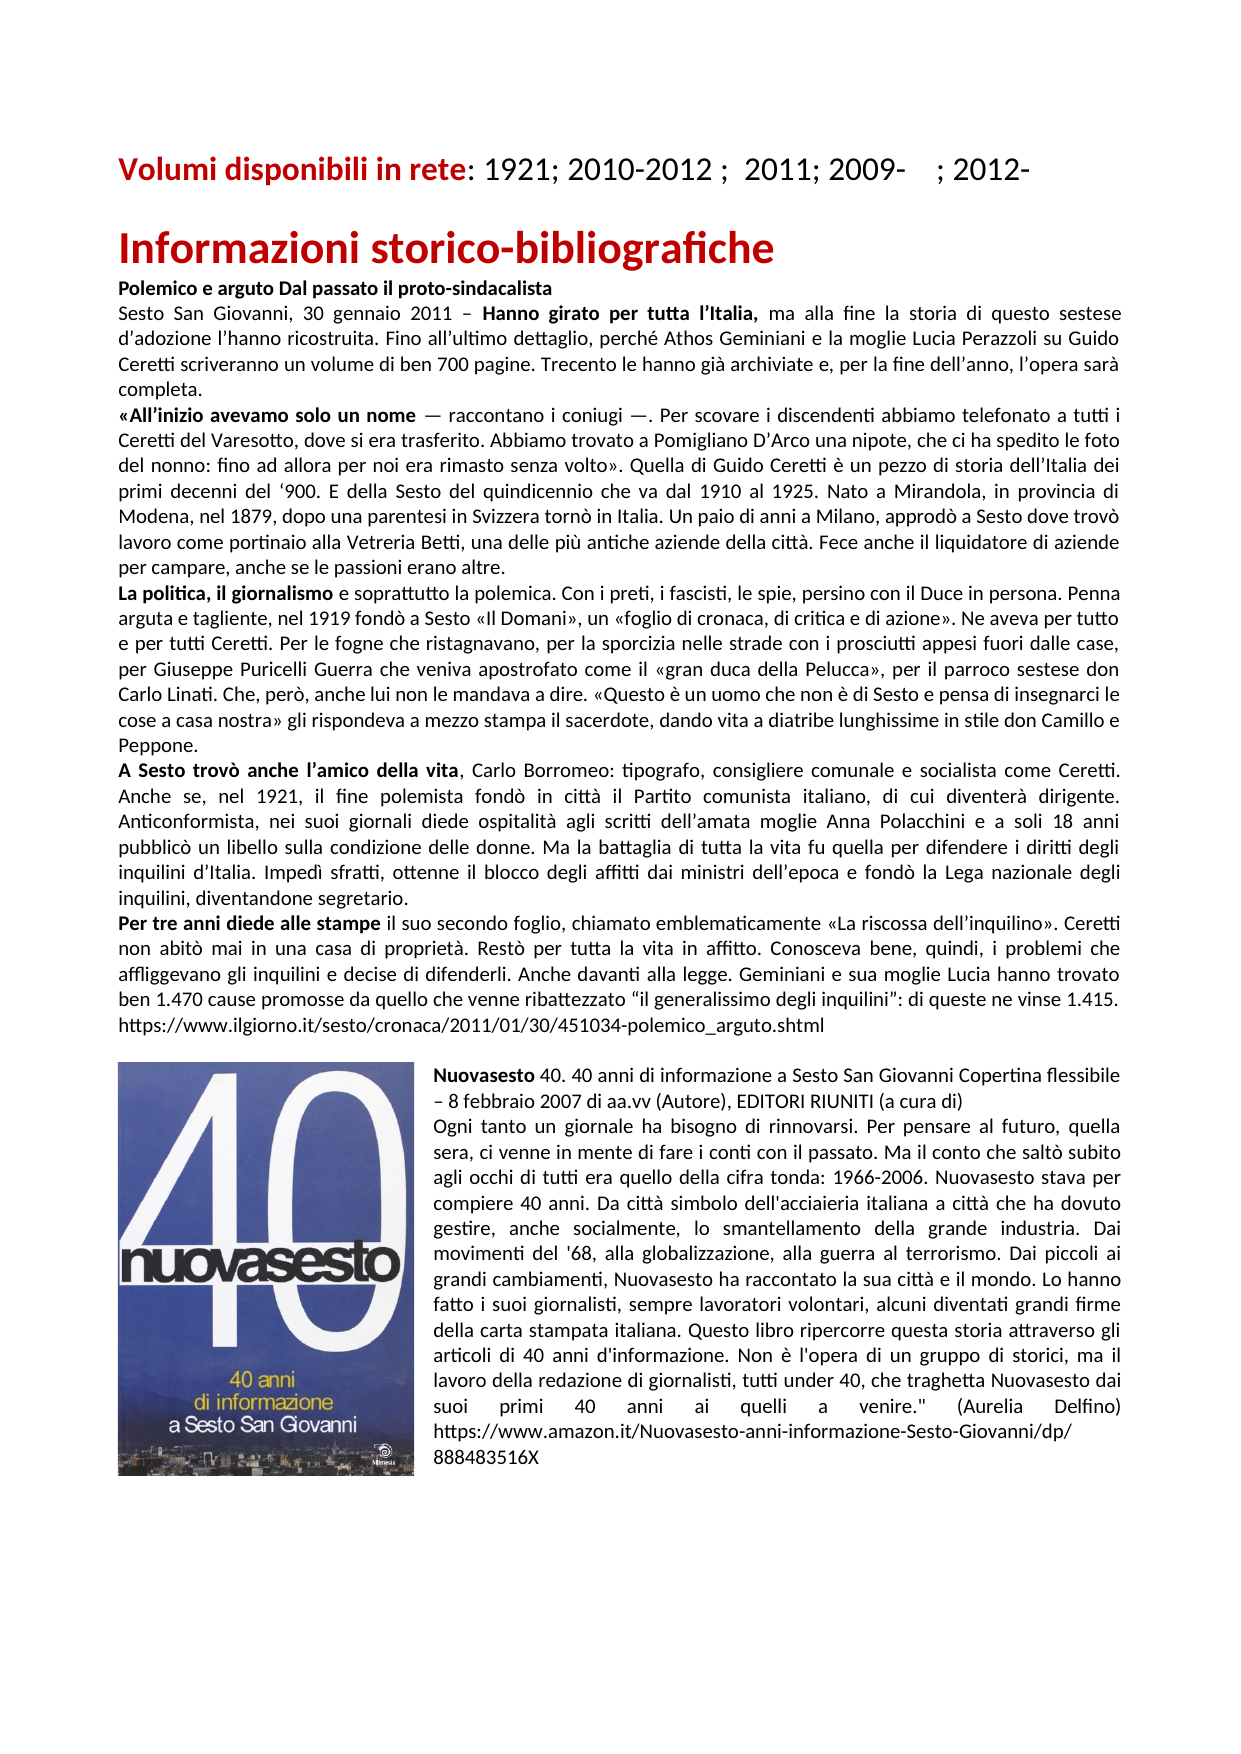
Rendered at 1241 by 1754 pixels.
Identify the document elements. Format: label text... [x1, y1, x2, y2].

text Nuovasesto 40. 40 anni di informazione a Sesto San Giovanni Copertina flessibile – 8 febbraio 2007 di aa.vv (Autore), EDITORI RIUNITI (a cura di) [415, 1063, 1122, 1113]
text «All’inizio avevamo solo un nome — raccontano i coniugi —. Per scovare i discendenti abbiamo telefonato a tutti i Ceretti del Varesotto, dove si era trasferito. Abbiamo trovato a Pomigliano D’Arco una nipote, che ci ha spedito le foto del nonno: fino ad allora per noi era rimasto senza volto». Quella di Guido Ceretti è un pezzo di storia dell’Italia dei primi decenni del ‘900. E della Sesto del quindicennio che va dal 1910 al 1925. Nato a Mirandola, in provincia di Modena, nel 1879, dopo una parentesi in Svizzera tornò in Italia. Un paio di anni a Milano, approdò a Sesto dove trovò lavoro come portinaio alla Vetreria Betti, una delle più antiche aziende della città. Fece anche il liquidatore di aziende per campare, anche se le passioni erano altre. [118, 402, 1122, 580]
text Volumi disponibili in rete: 1921; 2010-2012 ; 2011; 2009- ; 2012- [118, 148, 1122, 188]
text Informazioni storico-bibliografiche [118, 219, 1122, 275]
text Polemico e arguto Dal passato il proto-sindacalista [118, 275, 1122, 300]
text La politica, il giornalismo e soprattutto la polemica. Con i preti, i fascisti, le spie, persino con il Duce in persona. Penna arguta e tagliente, nel 1919 fondò a Sesto «Il Domani», un «foglio di cronaca, di critica e di azione». Ne aveva per tutto e per tutti Ceretti. Per le fogne che ristagnavano, per la sporcizia nelle strade con i prosciutti appesi fuori dalle case, per Giuseppe Puricelli Guerra che veniva apostrofato come il «gran duca della Pelucca», per il parroco sestese don Carlo Linati. Che, però, anche lui non le mandava a dire. «Questo è un uomo che non è di Sesto e pensa di insegnarci le cose a casa nostra» gli rispondeva a mezzo stampa il sacerdote, dando vita a diatribe lunghissime in stile don Camillo e Peppone. [118, 580, 1122, 758]
text Ogni tanto un giornale ha bisogno di rinnovarsi. Per pensare al futuro, quella sera, ci venne in mente di fare i conti con il passato. Ma il conto che saltò subito agli occhi di tutti era quello della cifra tonda: 1966-2006. Nuovasesto stava per compiere 40 anni. Da città simbolo dell'acciaieria italiana a città che ha dovuto gestire, anche socialmente, lo smantellamento della grande industria. Dai movimenti del '68, alla globalizzazione, alla guerra al terrorismo. Dai piccoli ai grandi cambiamenti, Nuovasesto ha raccontato la sua città e il mondo. Lo hanno fatto i suoi giornalisti, sempre lavoratori volontari, alcuni diventati grandi firme della carta stampata italiana. Questo libro ripercorre questa storia attraverso gli articoli di 40 anni d'informazione. Non è l'opera di un gruppo di storici, ma il lavoro della redazione di giornalisti, tutti under 40, che traghetta Nuovasesto dai suoi primi 40 anni ai quelli a venire." (Aurelia Delfino) https://www.amazon.it/Nuovasesto-anni-informazione-Sesto-Giovanni/dp/888483516X [415, 1113, 1122, 1469]
text A Sesto trovò anche l’amico della vita, Carlo Borromeo: tipografo, consigliere comunale e socialista come Ceretti. Anche se, nel 1921, il fine polemista fondò in città il Partito comunista italiano, di cui diventerà dirigente. Anticonformista, nei suoi giornali diede ospitalità agli scritti dell’amata moglie Anna Polacchini e a soli 18 anni pubblicò un libello sulla condizione delle donne. Ma la battaglia di tutta la vita fu quella per difendere i diritti degli inquilini d’Italia. Impedì sfratti, ottenne il blocco degli affitti dai ministri dell’epoca e fondò la Lega nazionale degli inquilini, diventandone segretario. [118, 758, 1122, 910]
picture [117, 1062, 415, 1476]
text Sesto San Giovanni, 30 gennaio 2011 – Hanno girato per tutta l’Italia, ma alla fine la storia di questo sestese d’adozione l’hanno ricostruita. Fino all’ultimo dettaglio, perché Athos Geminiani e la moglie Lucia Perazzoli su Guido Ceretti scriveranno un volume di ben 700 pagine. Trecento le hanno già archiviate e, per la fine dell’anno, l’opera sarà completa. [118, 300, 1122, 402]
text Per tre anni diede alle stampe il suo secondo foglio, chiamato emblematicamente «La riscossa dell’inquilino». Ceretti non abitò mai in una casa di proprietà. Restò per tutta la vita in affitto. Conosceva bene, quindi, i problemi che affliggevano gli inquilini e decise di difenderli. Anche davanti alla legge. Geminiani e sua moglie Lucia hanno trovato ben 1.470 cause promosse da quello che venne ribattezzato “il generalissimo degli inquilini”: di queste ne vinse 1.415. https://www.ilgiorno.it/sesto/cronaca/2011/01/30/451034-polemico_arguto.shtml [118, 910, 1122, 1037]
